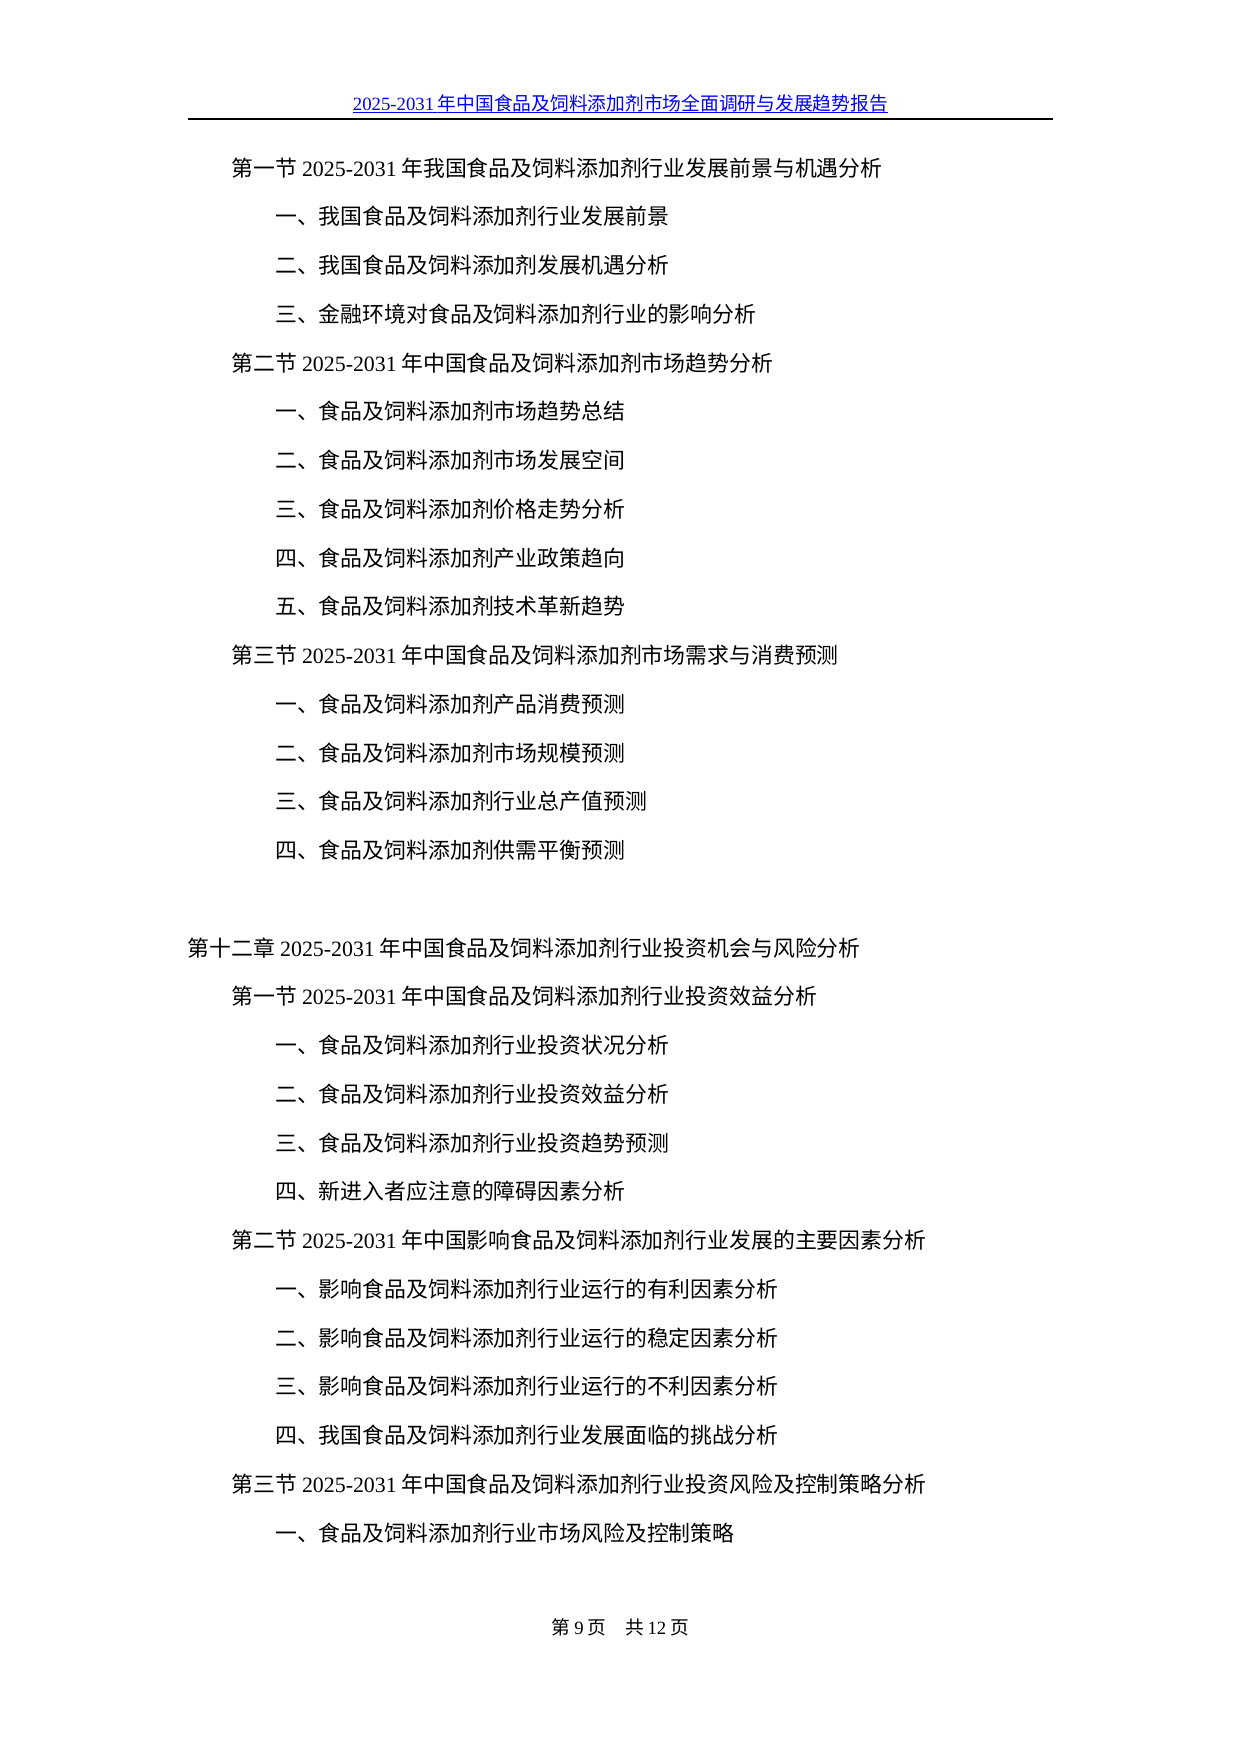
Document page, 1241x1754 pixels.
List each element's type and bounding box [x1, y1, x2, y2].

text [187, 150, 1053, 1548]
